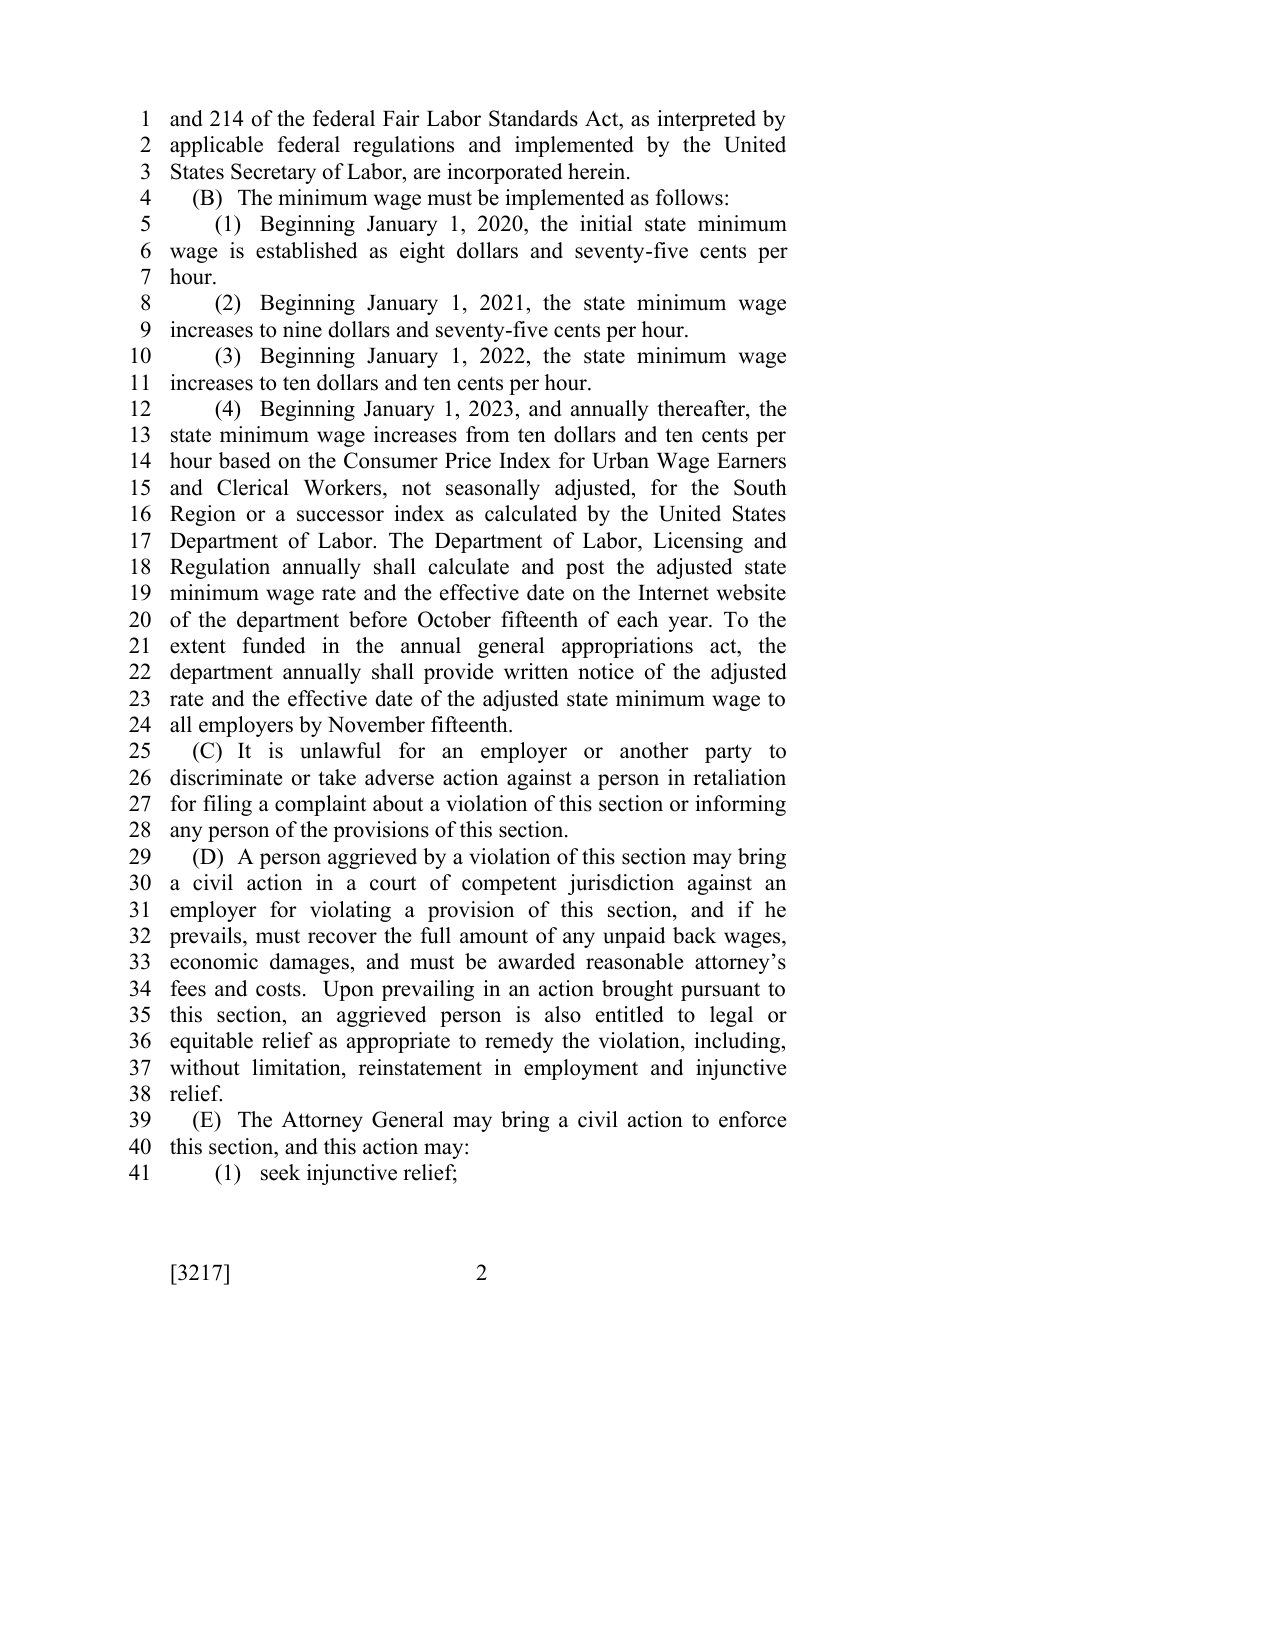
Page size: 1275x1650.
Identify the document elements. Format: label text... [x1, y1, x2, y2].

text (1) Beginning January 1, 2020, the initial state minimum wage is established as eight dollars and seventy-five cents per hour. [169, 210, 787, 289]
text (D) A person aggrieved by a violation of this section may bring a civil action in a court of competent jurisdiction against an employer for violating a provision of this section, and if he prevails, must recover the full amount of any unpaid back wages, economic damages, and must be awarded reasonable attorney’s fees and costs. Upon prevailing in an action brought pursuant to this section, an aggrieved person is also entitled to legal or equitable relief as appropriate to remedy the violation, including, without limitation, reinstatement in employment and injunctive relief. [169, 843, 787, 1106]
text (3) Beginning January 1, 2022, the state minimum wage increases to ten dollars and ten cents per hour. [169, 342, 787, 395]
text (B) The minimum wage must be implemented as follows: [169, 184, 787, 210]
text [169, 105, 787, 184]
text (C) It is unlawful for an employer or another party to discriminate or take adverse action against a person in retaliation for filing a complaint about a violation of this section or informing any person of the provisions of this section. [169, 737, 787, 843]
text (1) seek injunctive relief; [169, 1159, 787, 1186]
text (4) Beginning January 1, 2023, and annually thereafter, the state minimum wage increases from ten dollars and ten cents per hour based on the Consumer Price Index for Urban Wage Earners and Clerical Workers, not seasonally adjusted, for the South Region or a successor index as calculated by the United States Department of Labor. The Department of Labor, Licensing and Regulation annually shall calculate and post the adjusted state minimum wage rate and the effective date on the Internet website of the department before October fifteenth of each year. To the extent funded in the annual general appropriations act, the department annually shall provide written notice of the adjusted rate and the effective date of the adjusted state minimum wage to all employers by November fifteenth. [169, 395, 787, 737]
text (2) Beginning January 1, 2021, the state minimum wage increases to nine dollars and seventy-five cents per hour. [169, 289, 787, 342]
text (E) The Attorney General may bring a civil action to enforce this section, and this action may: [169, 1106, 787, 1159]
